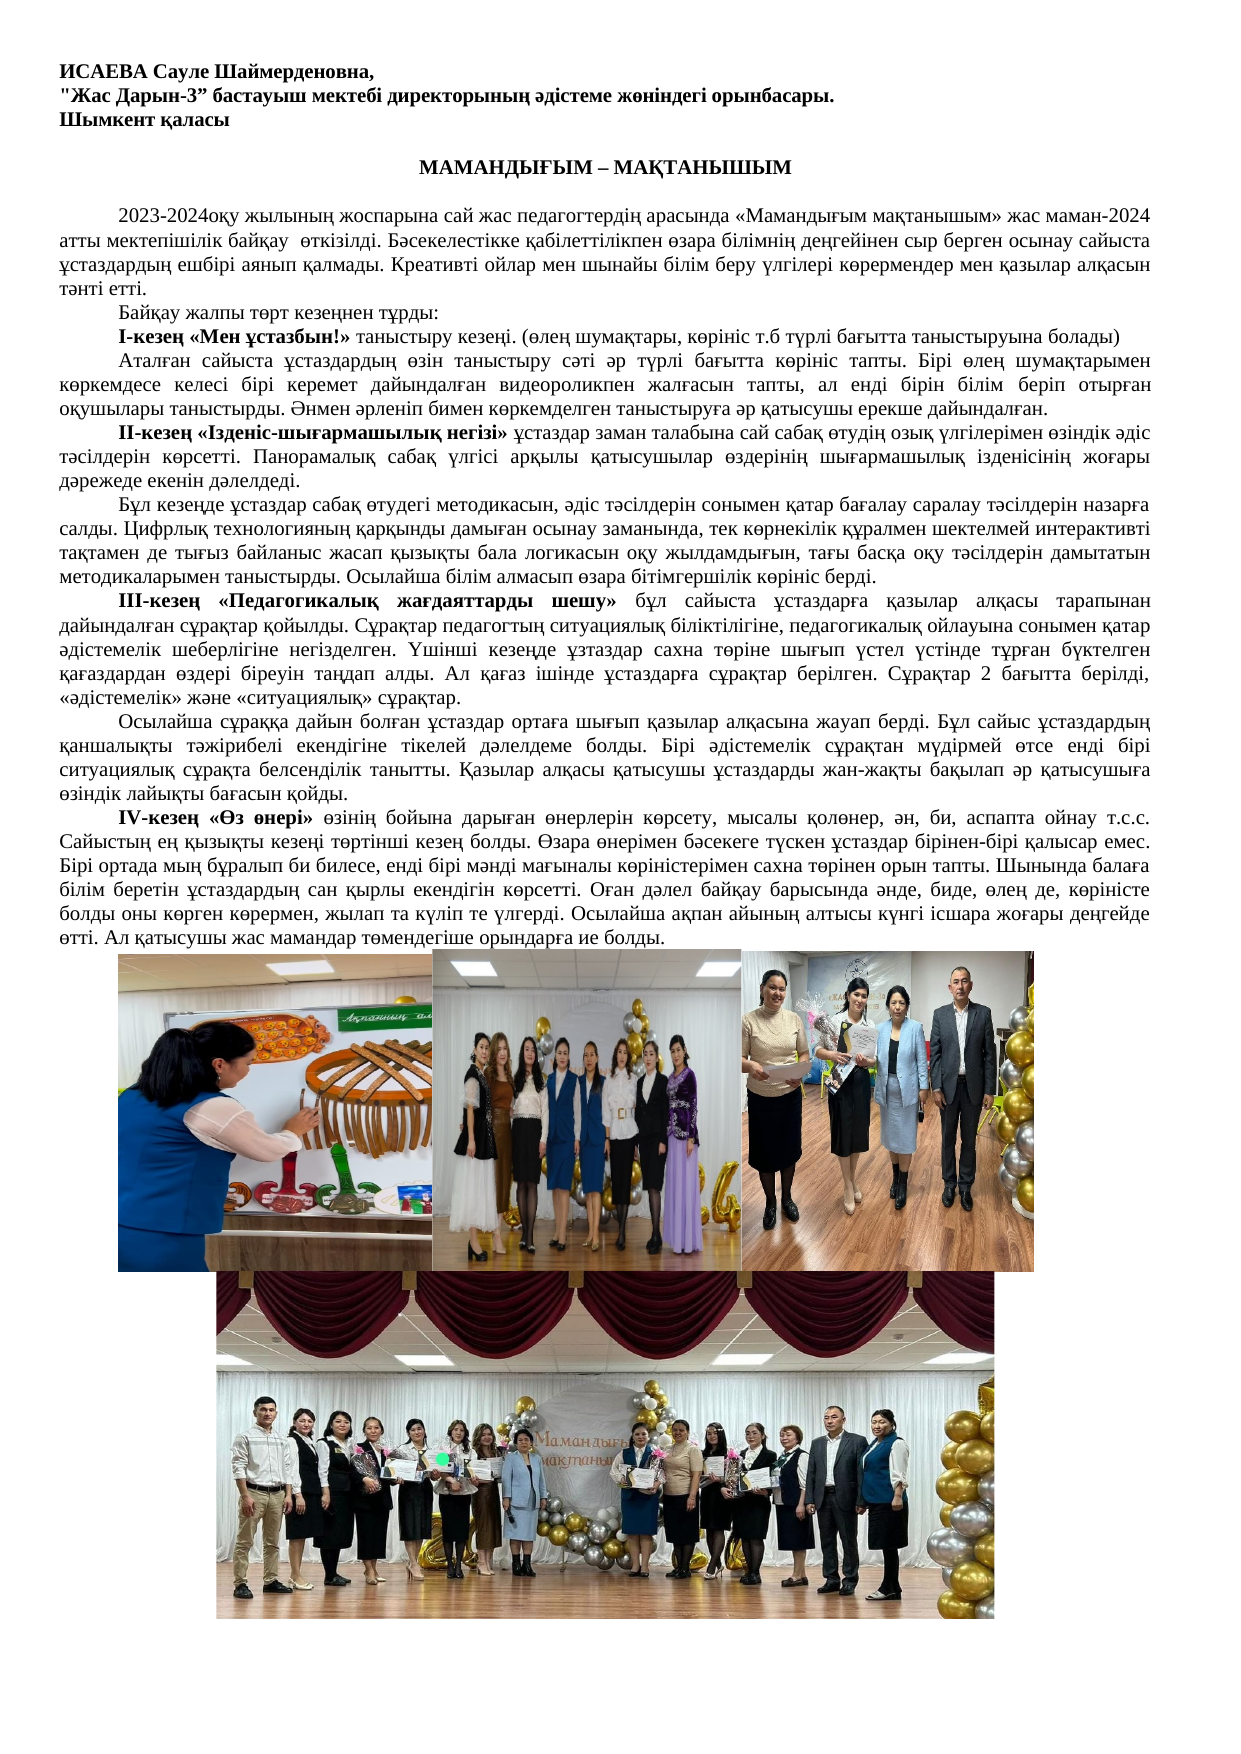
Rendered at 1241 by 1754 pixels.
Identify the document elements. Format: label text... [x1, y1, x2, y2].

text Осылайша сұраққа дайын болған ұстаздар ортаға шығып қазылар алқасына жауап берді. Бұл сайыс ұстаздардың қаншалықты тәжірибелі екендігіне тікелей дәлелдеме болды. Бірі әдістемелік сұрақтан мүдірмей өтсе енді бірі ситуациялық сұрақта белсенділік танытты. Қазылар алқасы қатысушы ұстаздарды жан-жақты бақылап әр қатысушыға өзіндік лайықты бағасын қойды. [59, 709, 1152, 805]
text Байқау жалпы төрт кезеңнен тұрды: [59, 300, 1152, 324]
text 2023-2024оқу жылының жоспарына сай жас педагогтердің арасында «Мамандығым мақтанышым» жас маман-2024 атты мектепішілік байқау өткізілді. Бәсекелестікке қабілеттілікпен өзара білімнің деңгейінен сыр берген осынау сайыста ұстаздардың ешбірі аянып қалмады. Креативті ойлар мен шынайы білім беру үлгілері көрермендер мен қазылар алқасын тәнті етті. [59, 203, 1152, 300]
text III-кезең «Педагогикалық жағдаяттарды шешу» бұл сайыста ұстаздарға қазылар алқасы тарапынан дайындалған сұрақтар қойылды. Сұрақтар педагогтың ситуациялық біліктілігіне, педагогикалық ойлауына сонымен қатар әдістемелік шеберлігіне негізделген. Үшінші кезеңде ұзтаздар сахна төріне шығып үстел үстінде тұрған бүктелген қағаздардан өздері біреуін таңдап алды. Ал қағаз ішінде ұстаздарға сұрақтар берілген. Сұрақтар 2 бағытта берілді, «әдістемелік» және «ситуациялық» сұрақтар. [59, 588, 1152, 709]
text I-кезең «Мен ұстазбын!» таныстыру кезеңі. (өлең шумақтары, көрініс т.б түрлі бағытта таныстыруына болады) [59, 324, 1152, 348]
text Шымкент қаласы [59, 107, 1152, 131]
text Аталған сайыста ұстаздардың өзін таныстыру сәті әр түрлі бағытта көрініс тапты. Бірі өлең шумақтарымен көркемдесе келесі бірі керемет дайындалған видеороликпен жалғасын тапты, ал енді бірін білім беріп отырған оқушылары таныстырды. Әнмен әрленіп бимен көркемделген таныстыруға әр қатысушы ерекше дайындалған. [59, 348, 1152, 420]
text II-кезең «Ізденіс-шығармашылық негізі» ұстаздар заман талабына сай сабақ өтудің озық үлгілерімен өзіндік әдіс тәсілдерін көрсетті. Панорамалық сабақ үлгісі арқылы қатысушылар өздерінің шығармашылық ізденісінің жоғары дәрежеде екенін дәлелдеді. [59, 420, 1152, 492]
picture [118, 949, 1034, 1619]
text IV-кезең «Өз өнері» өзінің бойына дарыған өнерлерін көрсету, мысалы қолөнер, ән, би, аспапта ойнау т.с.с. Сайыстың ең қызықты кезеңі төртінші кезең болды. Өзара өнерімен бәсекеге түскен ұстаздар бірінен-бірі қалысар емес. Бірі ортада мың бұралып би билесе, енді бірі мәнді мағыналы көріністерімен сахна төрінен орын тапты. Шынында балаға білім беретін ұстаздардың сан қырлы екендігін көрсетті. Оған дәлел байқау барысында әнде, биде, өлең де, көріністе болды оны көрген көрермен, жылап та күліп те үлгерді. Осылайша ақпан айының алтысы күнгі ісшара жоғары деңгейде өтті. Ал қатысушы жас мамандар төмендегіше орындарға ие болды. [59, 805, 1152, 949]
text "Жас Дарын-3” бастауыш мектебі директорының әдістеме жөніндегі орынбасары. [59, 83, 1152, 107]
text Бұл кезеңде ұстаздар сабақ өтудегі методикасын, әдіс тәсілдерін сонымен қатар бағалау саралау тәсілдерін назарға салды. Цифрлық технологияның қарқынды дамыған осынау заманында, тек көрнекілік құралмен шектелмей интерактивті тақтамен де тығыз байланыс жасап қызықты бала логикасын оқу жылдамдығын, тағы басқа оқу тәсілдерін дамытатын методикаларымен таныстырды. Осылайша білім алмасып өзара бітімгершілік көрініс берді. [59, 492, 1152, 588]
text ИСАЕВА Сауле Шаймерденовна, [59, 59, 1152, 83]
text МАМАНДЫҒЫМ – МАҚТАНЫШЫМ [59, 155, 1152, 179]
